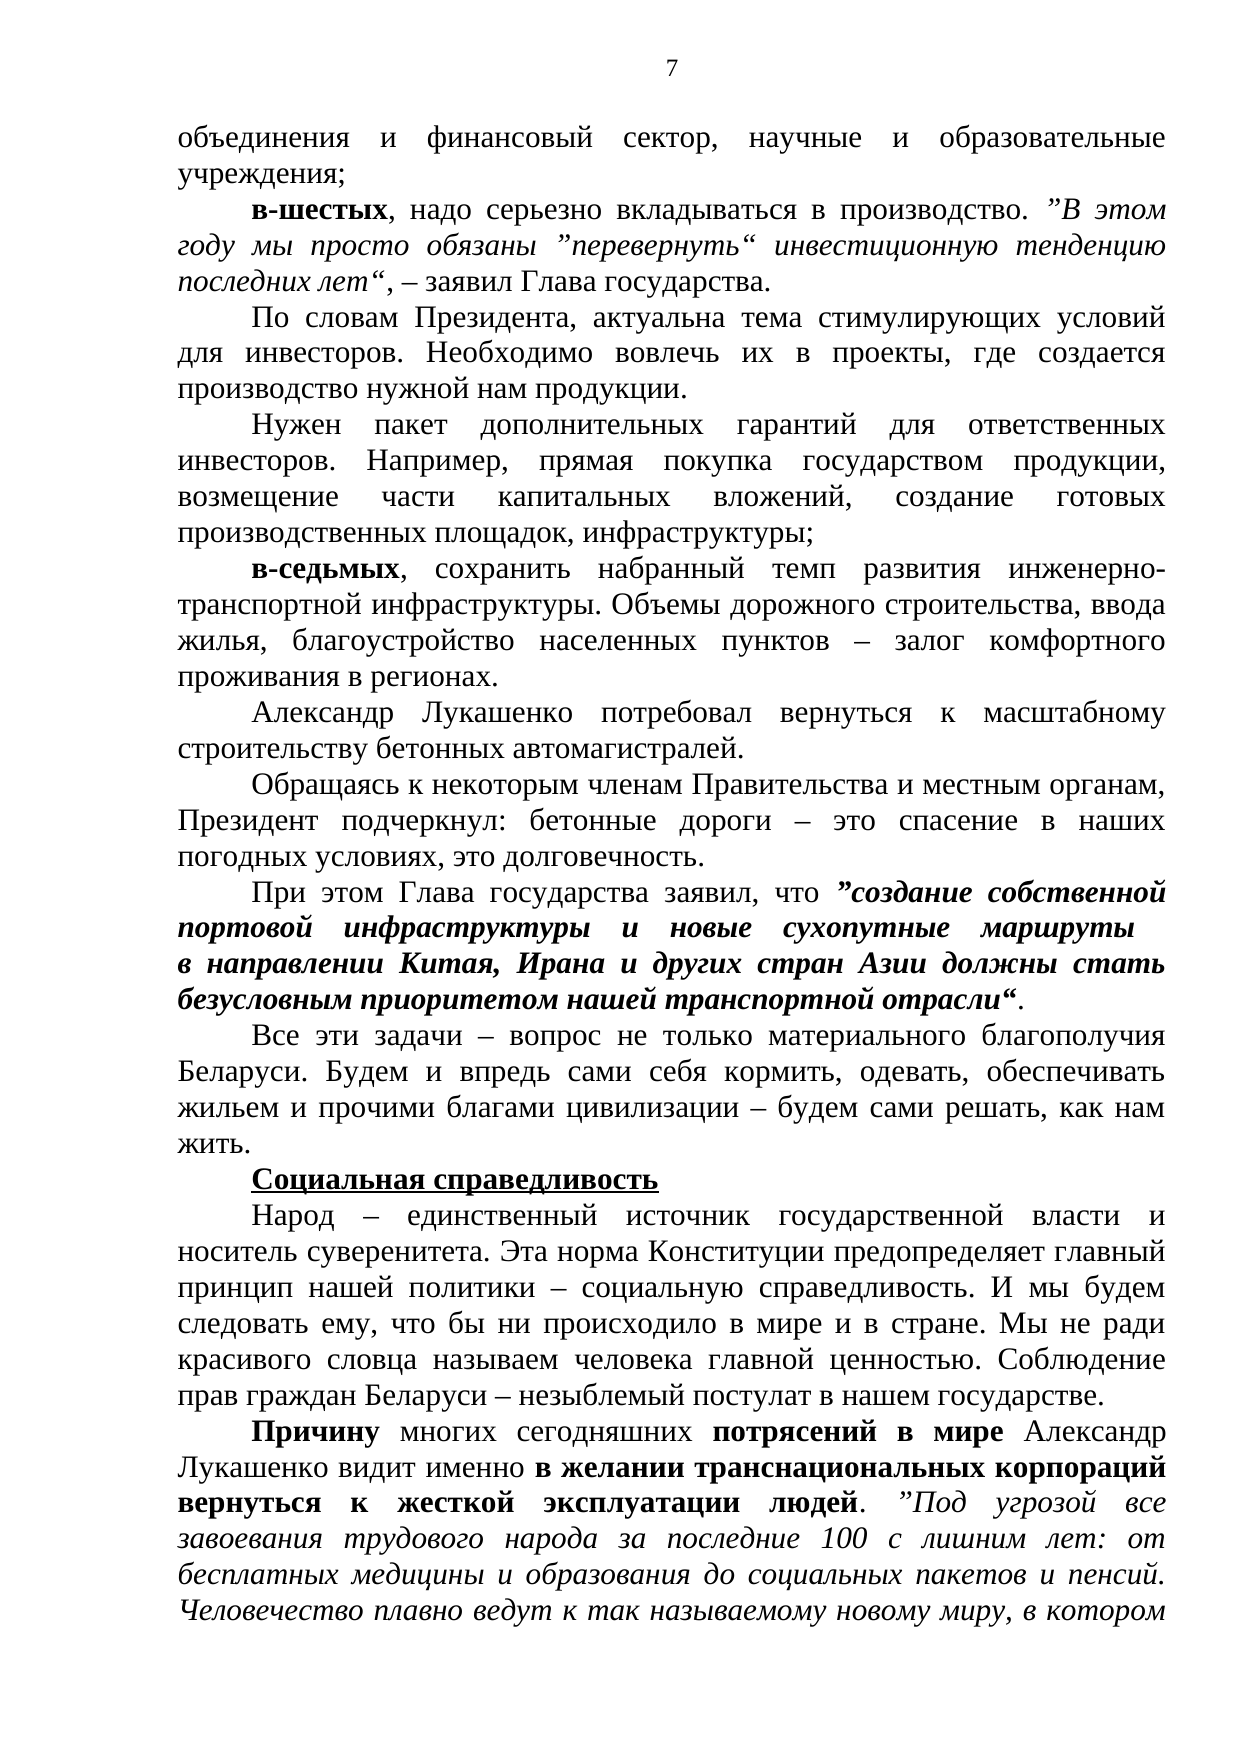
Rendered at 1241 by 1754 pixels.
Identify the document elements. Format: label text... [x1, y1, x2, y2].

text При этом Глава государства заявил, что ”создание собственной портовой инфраструктуры и новые сухопутные маршруты в направлении Китая, Ирана и других стран Азии должны стать безусловным приоритетом нашей транспортной отрасли“. [177, 873, 1167, 1017]
text Народ – единственный источник государственной власти и носитель суверенитета. Эта норма Конституции предопределяет главный принцип нашей политики – социальную справедливость. И мы будем следовать ему, что бы ни происходило в мире и в стране. Мы не ради красивого словца называем человека главной ценностью. Соблюдение прав граждан Беларуси – незыблемый постулат в нашем государстве. [177, 1196, 1167, 1412]
text Обращаясь к некоторым членам Правительства и местным органам, Президент подчеркнул: бетонные дороги – это спасение в наших погодных условиях, это долговечность. [177, 765, 1167, 873]
text Нужен пакет дополнительных гарантий для ответственных инвесторов. Например, прямая покупка государством продукции, возмещение части капитальных вложений, создание готовых производственных площадок, инфраструктуры; [177, 406, 1167, 549]
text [177, 1412, 1167, 1627]
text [177, 118, 1167, 190]
text в-шестых, надо серьезно вкладываться в производство. ”В этом году мы просто обязаны ”перевернуть“ инвестиционную тенденцию последних лет“, – заявил Глава государства. [177, 190, 1167, 298]
text в-седьмых, сохранить набранный темп развития инженерно-транспортной инфраструктуры. Объемы дорожного строительства, ввода жилья, благоустройство населенных пунктов – залог комфортного проживания в регионах. [177, 549, 1167, 693]
text Александр Лукашенко потребовал вернуться к масштабному строительству бетонных автомагистралей. [177, 693, 1167, 765]
text Социальная справедливость [177, 1160, 1167, 1196]
text Все эти задачи – вопрос не только материального благополучия Беларуси. Будем и впредь сами себя кормить, одевать, обеспечивать жильем и прочими благами цивилизации – будем сами решать, как нам жить. [177, 1017, 1167, 1160]
text По словам Президента, актуальна тема стимулирующих условий для инвесторов. Необходимо вовлечь их в проекты, где создается производство нужной нам продукции. [177, 298, 1167, 406]
